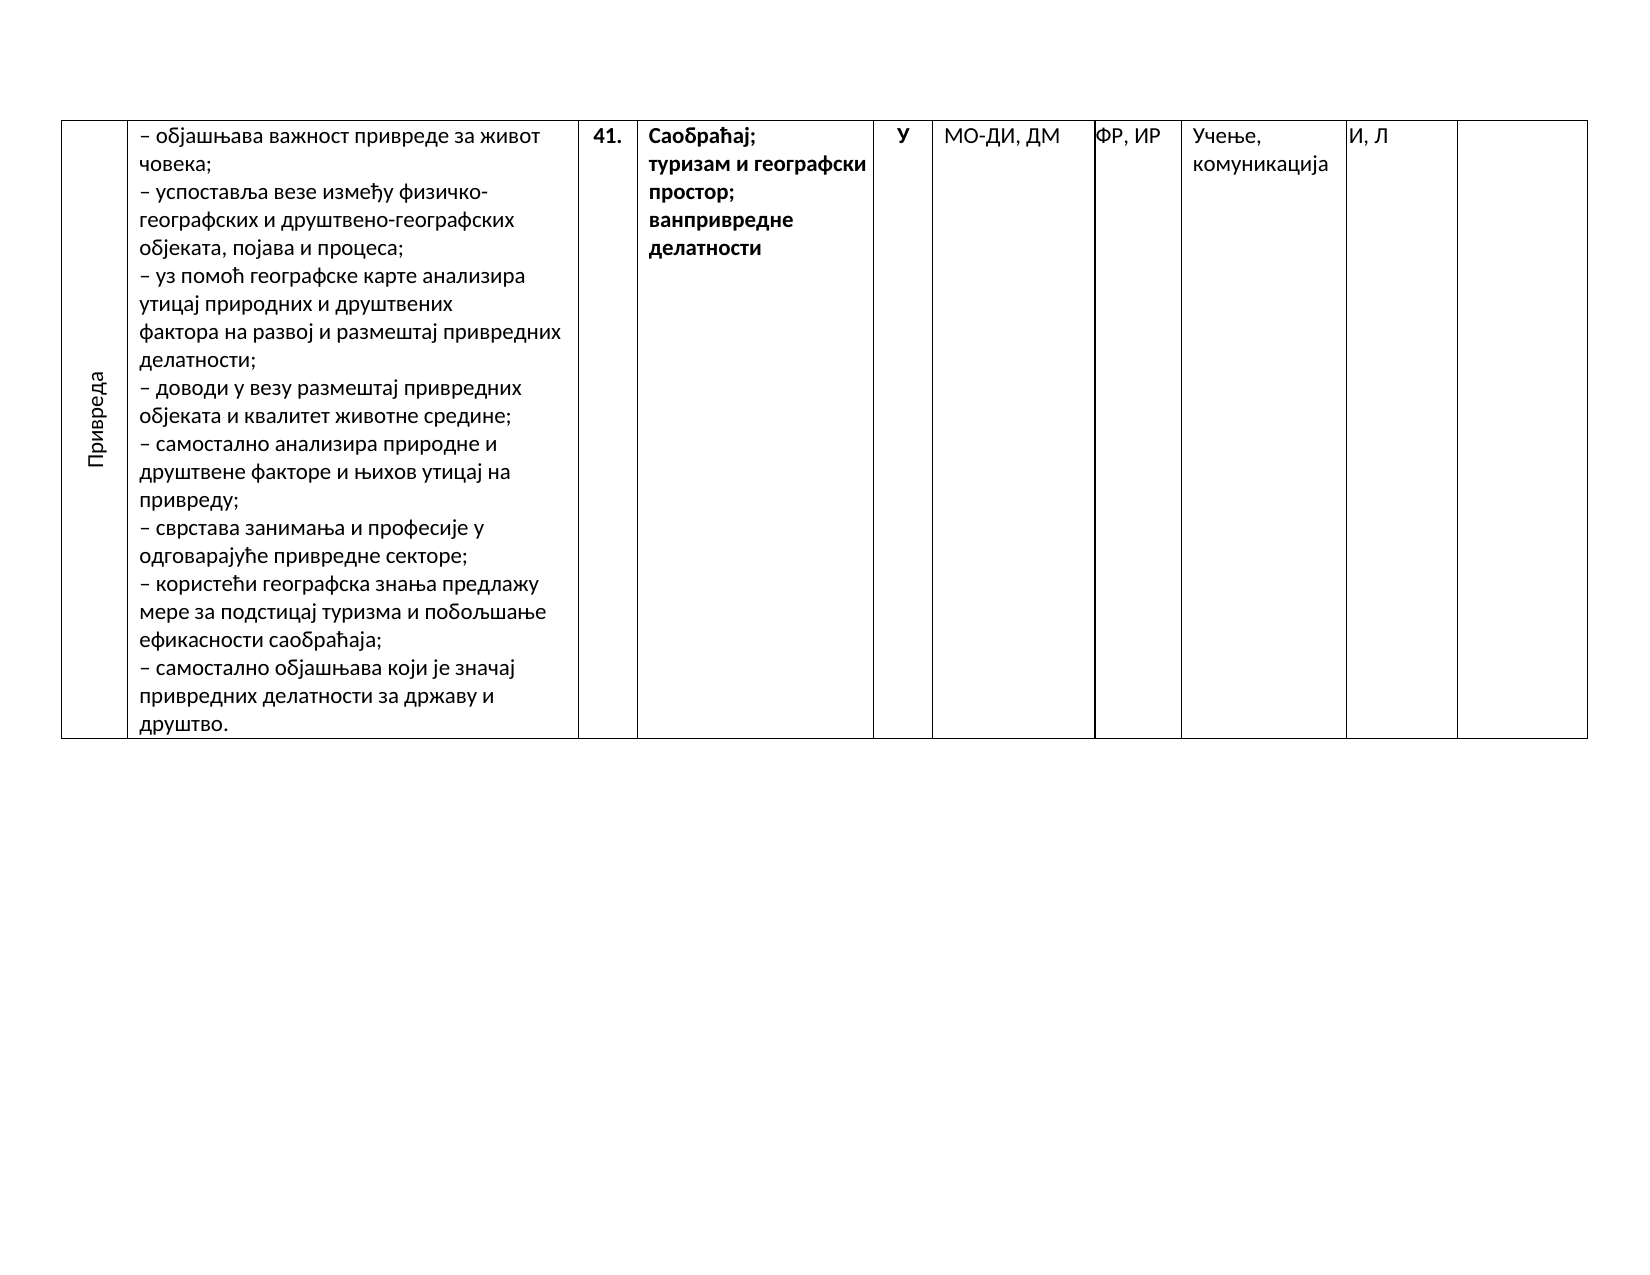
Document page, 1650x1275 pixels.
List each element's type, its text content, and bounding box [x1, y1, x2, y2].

table_cell У [874, 121, 932, 737]
table_cell ФР, ИР [1096, 121, 1181, 737]
table_cell 41. [579, 121, 637, 737]
table_cell И, Л [1347, 121, 1457, 737]
table_cell Саобраћај; туризам и географски простор; ванпривредне делатности [638, 121, 873, 737]
table_cell Учење, комуникација [1182, 121, 1346, 737]
table_cell МО-ДИ, ДМ [933, 121, 1094, 737]
table_cell – објашњава важност привреде за живот човека; – успоставља везе између физичко-географских и друштвено-географских објеката, појава и процеса; – уз помоћ географске карте анализира утицај природних и друштвених фактора на развој и размештај привредних делатности; – доводи у везу размештај привредних објеката и квалитет животне средине; – самостално анализира природне и друштвене факторе и њихов утицај на привреду; – сврстава занимања и професије у одговарајуће привредне секторе; – користећи географска знања предлажу мере за подстицај туризма и побољшање ефикасности саобраћаја; – самостално објашњава који је значај привредних делатности за државу и друштво. [128, 121, 578, 737]
table_cell Привреда [62, 121, 127, 737]
table_cell [1458, 121, 1587, 737]
